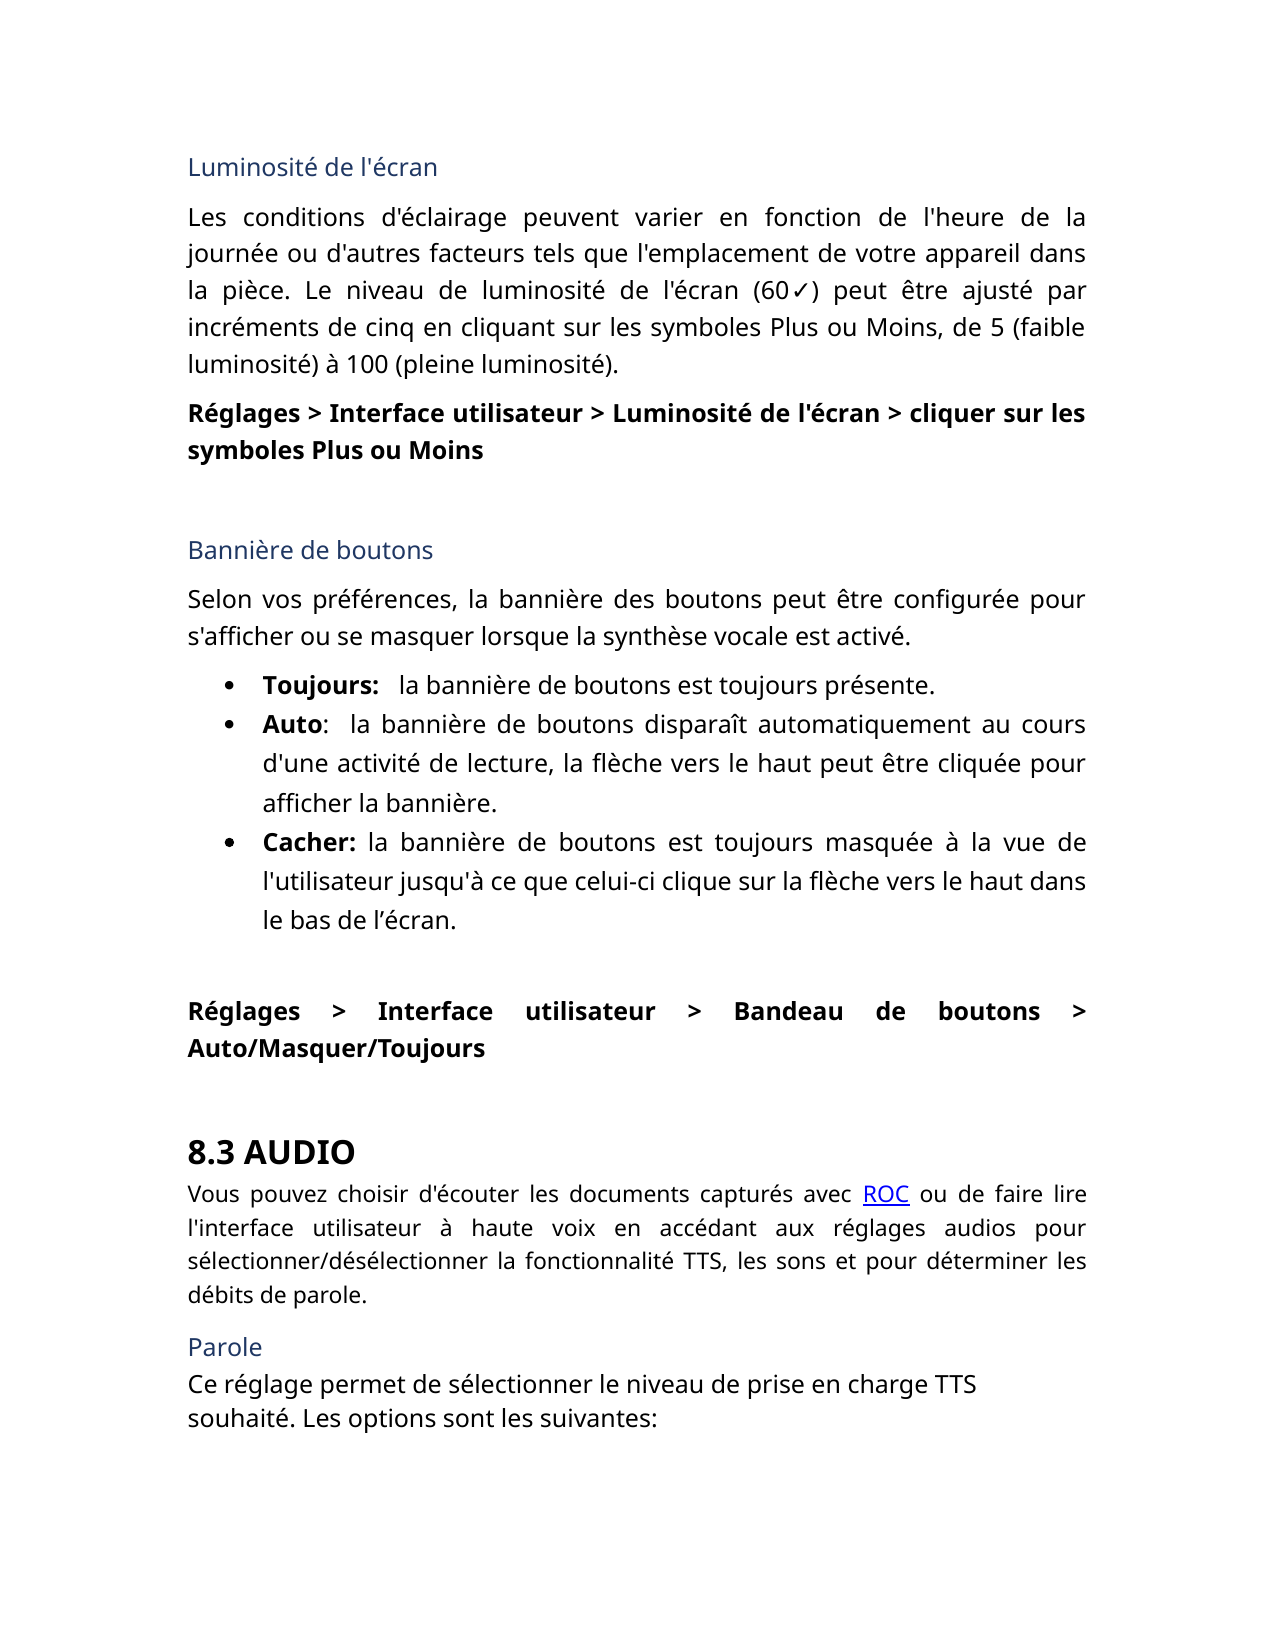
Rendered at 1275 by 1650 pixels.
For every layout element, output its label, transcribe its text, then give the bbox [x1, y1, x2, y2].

list Cacher: la bannière de boutons est toujours masquée à la vue de l'utilisateur jusqu'à ce que celui-ci clique sur la flèche vers le haut dans le bas de l’écran. [225, 824, 1087, 937]
subtitle 8.3 Audio [187, 1129, 1087, 1174]
subtitle Parole [187, 1329, 1087, 1363]
text Vous pouvez choisir d'écouter les documents capturés avec ROC ou de faire lire l'interface utilisateur à haute voix en accédant aux réglages audios pour sélectionner/désélectionner la fonctionnalité TTS, les sons et pour déterminer les débits de parole. [187, 1178, 1087, 1310]
list Auto: la bannière de boutons disparaît automatiquement au cours d'une activité de lecture, la flèche vers le haut peut être cliquée pour afficher la bannière. [225, 707, 1087, 819]
list Toujours: la bannière de boutons est toujours présente. [225, 668, 1087, 702]
subtitle Luminosité de l'écran [187, 150, 1087, 184]
text Réglages > Interface utilisateur > Luminosité de l'écran > cliquer sur les symboles Plus ou Moins [187, 396, 1087, 466]
subtitle Bannière de boutons [187, 532, 1087, 566]
text Selon vos préférences, la bannière des boutons peut être configurée pour s'afficher ou se masquer lorsque la synthèse vocale est activé. [187, 582, 1087, 652]
text Réglages > Interface utilisateur > Bandeau de boutons > Auto/Masquer/Toujours [187, 993, 1087, 1064]
text Les conditions d'éclairage peuvent varier en fonction de l'heure de la journée ou d'autres facteurs tels que l'emplacement de votre appareil dans la pièce. Le niveau de luminosité de l'écran (60✓) peut être ajusté par incréments de cinq en cliquant sur les symboles Plus ou Moins, de 5 (faible luminosité) à 100 (pleine luminosité). [187, 199, 1087, 380]
text Ce réglage permet de sélectionner le niveau de prise en charge TTS souhaité. Les options sont les suivantes: [187, 1366, 1087, 1434]
